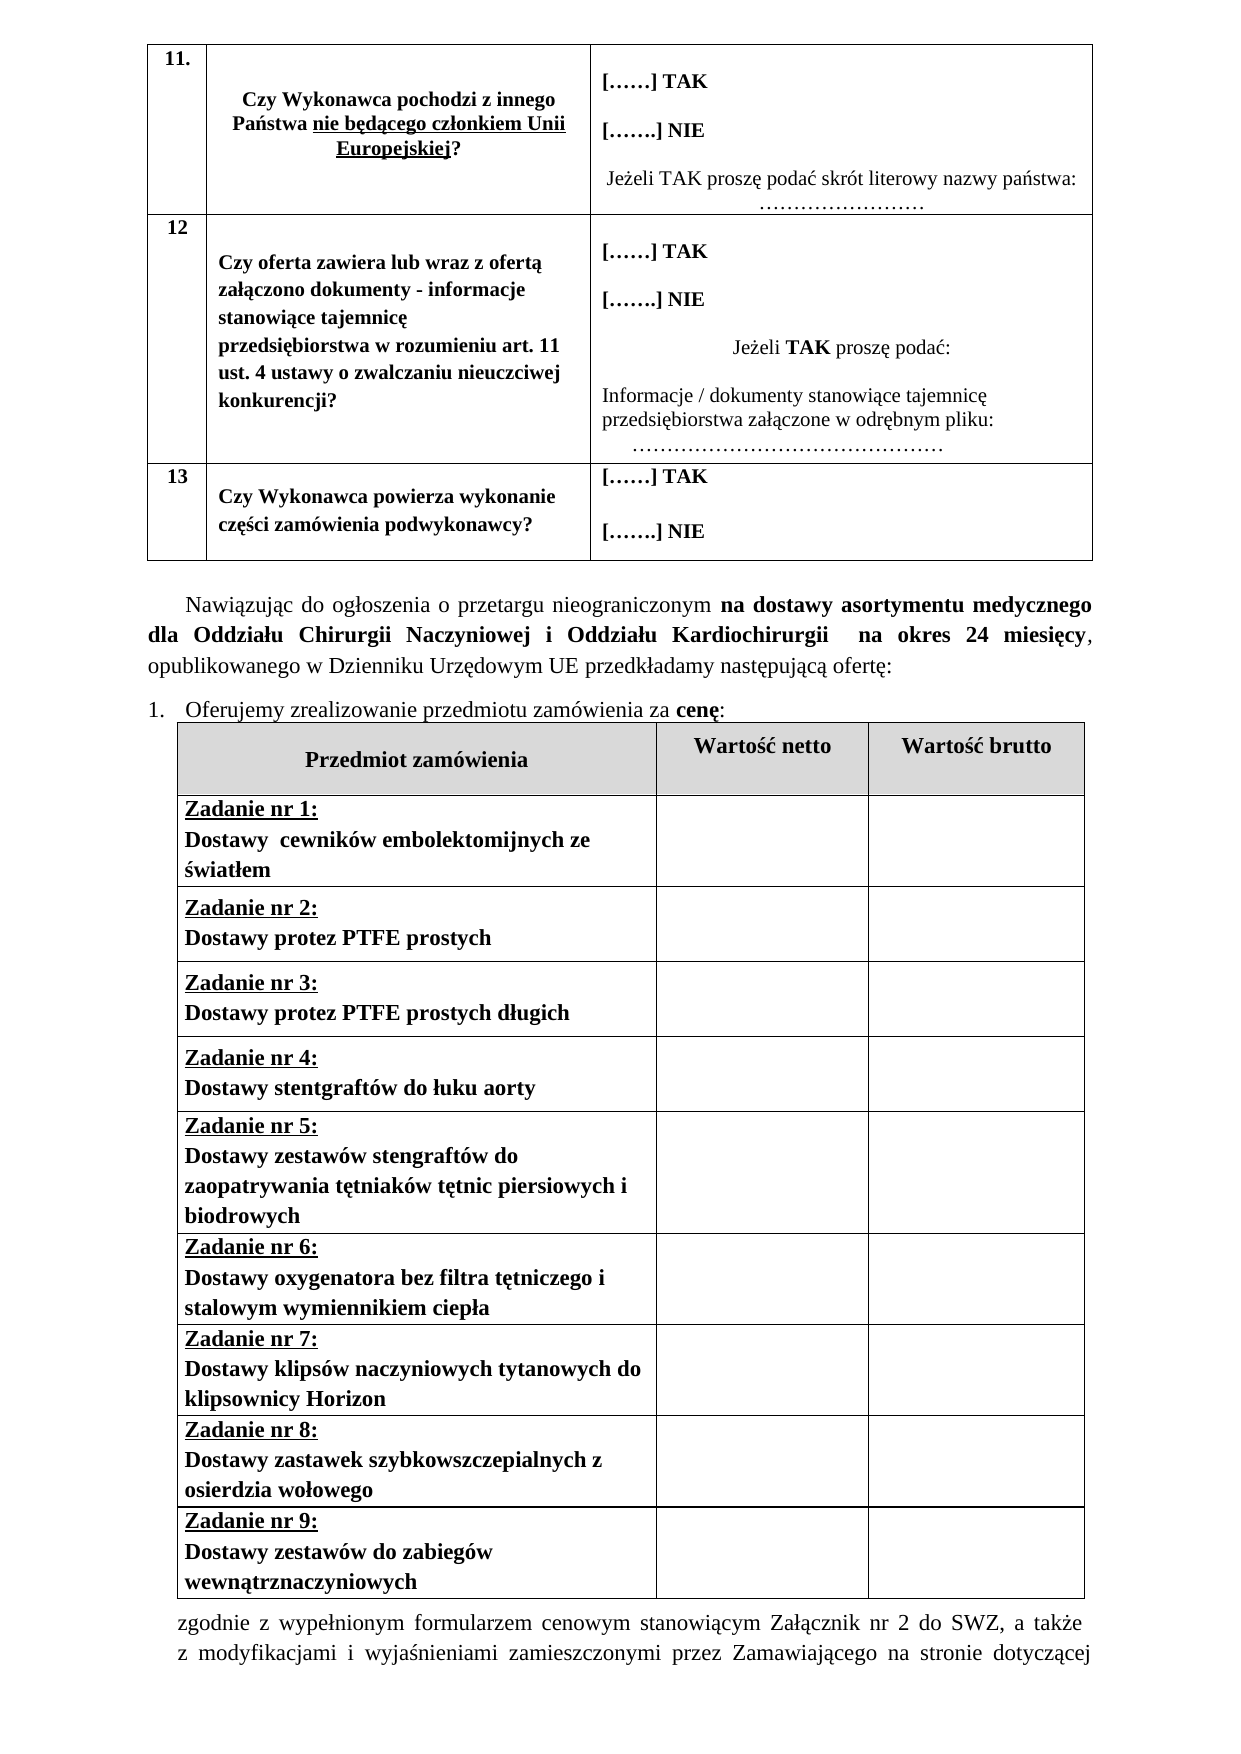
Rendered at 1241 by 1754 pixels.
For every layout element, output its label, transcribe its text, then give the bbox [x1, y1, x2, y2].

table_cell Zadanie nr 2: Dostawy protez PTFE prostych [178, 887, 656, 961]
table_cell [869, 1037, 1084, 1111]
table_cell Zadanie nr 7: Dostawy klipsów naczyniowych tytanowych do klipsownicy Horizon [178, 1325, 656, 1415]
table_cell [657, 796, 868, 886]
table_cell [657, 1508, 868, 1598]
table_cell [591, 45, 1092, 214]
table_cell [657, 1325, 868, 1415]
table_cell [869, 1234, 1084, 1324]
table_cell [657, 1234, 868, 1324]
table_cell [869, 962, 1084, 1036]
table_cell Zadanie nr 9: Dostawy zestawów do zabiegów wewnątrznaczyniowych [178, 1508, 656, 1598]
table_cell Czy Wykonawca pochodzi z innego Państwa nie będącego członkiem Unii Europejskiej? [207, 45, 590, 214]
table_cell [657, 887, 868, 961]
text Nawiązując do ogłoszenia o przetargu nieograniczonym na dostawy asortymentu medycznego dla Oddziału Chirurgii Naczyniowej i Oddziału Kardiochirurgii na okres 24 miesięcy, opublikowanego w Dzienniku Urzędowym UE przedkładamy następującą ofertę: [148, 591, 1093, 678]
table_cell Zadanie nr 6: Dostawy oxygenatora bez filtra tętniczego i stalowym wymiennikiem ciepła [178, 1234, 656, 1324]
table_cell 12 [148, 215, 206, 463]
table_cell Zadanie nr 8: Dostawy zastawek szybkowszczepialnych z osierdzia wołowego [178, 1416, 656, 1506]
table_cell 11. [148, 45, 206, 214]
list Oferujemy zrealizowanie przedmiotu zamówienia za cenę: [148, 696, 1102, 722]
table_cell [657, 1112, 868, 1232]
table_cell [869, 1325, 1084, 1415]
table_cell [657, 962, 868, 1036]
table_cell [869, 1508, 1084, 1598]
table_header Przedmiot zamówienia [178, 723, 656, 794]
table_header Wartość brutto [869, 723, 1084, 794]
table_cell Zadanie nr 1: Dostawy cewników embolektomijnych ze światłem [178, 796, 656, 886]
table_cell [869, 887, 1084, 961]
table_cell [657, 1416, 868, 1506]
table_cell [869, 1112, 1084, 1232]
table_cell [……] TAK […….] NIE Jeżeli TAK proszę podać: Informacje / dokumenty stanowiące tajemnicę przedsiębiorstwa załączone w odrębnym pliku: ……………………………………… [591, 215, 1092, 463]
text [177, 1609, 1093, 1666]
table_cell 13 [148, 464, 206, 560]
table_cell Zadanie nr 4: Dostawy stentgraftów do łuku aorty [178, 1037, 656, 1111]
table_cell Zadanie nr 3: Dostawy protez PTFE prostych długich [178, 962, 656, 1036]
table_cell Czy oferta zawiera lub wraz z ofertą załączono dokumenty - informacje stanowiące tajemnicę przedsiębiorstwa w rozumieniu art. 11 ust. 4 ustawy o zwalczaniu nieuczciwej konkurencji? [207, 215, 590, 463]
table_cell [869, 1416, 1084, 1506]
table_cell Zadanie nr 5: Dostawy zestawów stengraftów do zaopatrywania tętniaków tętnic piersiowych i biodrowych [178, 1112, 656, 1232]
table_cell [657, 1037, 868, 1111]
table_cell [……] TAK […….] NIE [591, 464, 1092, 560]
table_cell Czy Wykonawca powierza wykonanie części zamówienia podwykonawcy? [207, 464, 590, 560]
table_cell [869, 796, 1084, 886]
table_header Wartość netto [657, 723, 868, 794]
